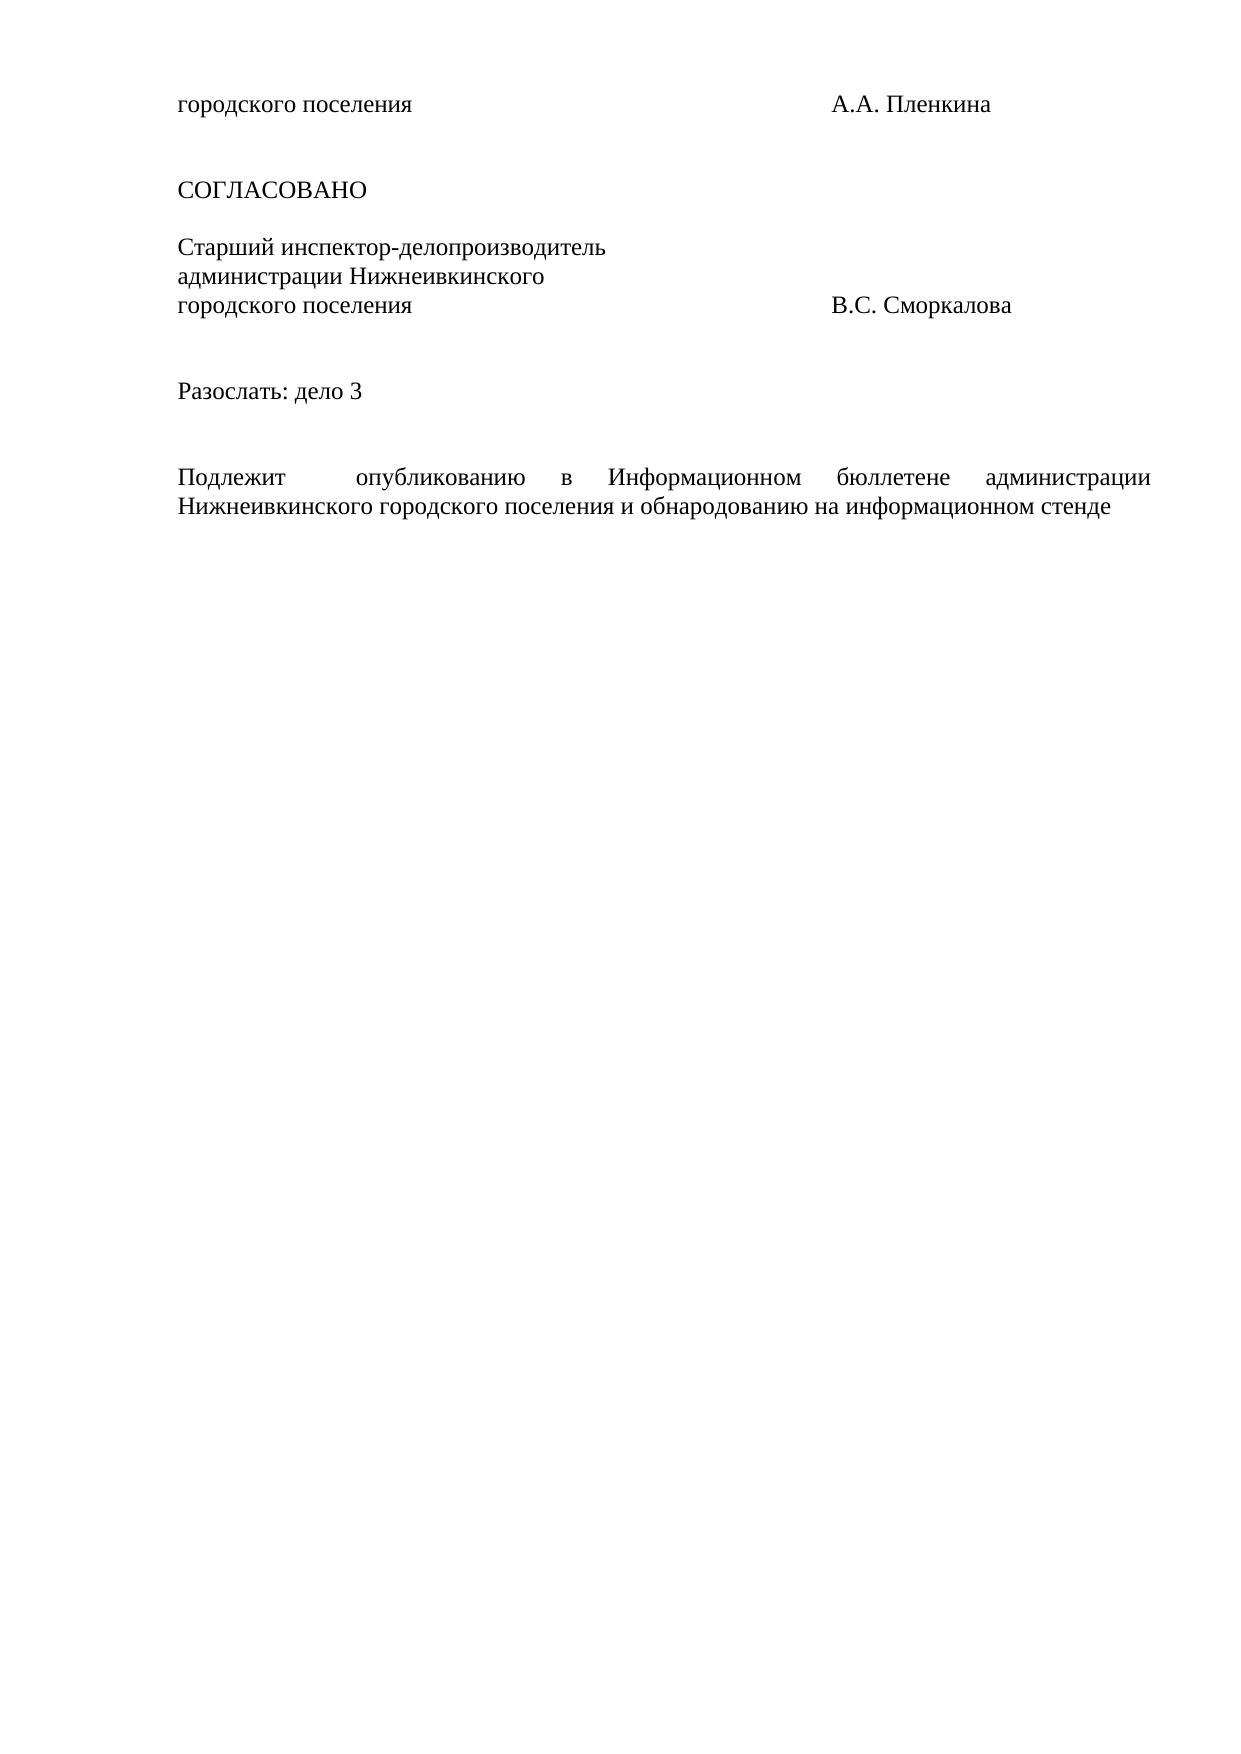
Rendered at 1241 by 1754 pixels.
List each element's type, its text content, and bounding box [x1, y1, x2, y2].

text городского поселения В.С. Сморкалова [177, 290, 1152, 319]
text администрации Нижнеивкинского [177, 261, 1152, 290]
text Старший инспектор-делопроизводитель [177, 232, 1152, 261]
text СОГЛАСОВАНО [177, 175, 1152, 204]
text Подлежит опубликованию в Информационном бюллетене администрации Нижнеивкинского городского поселения и обнародованию на информационном стенде [177, 462, 1152, 520]
text городского поселения А.А. Пленкина [177, 89, 1152, 117]
text Разослать: дело 3 [177, 376, 1152, 405]
